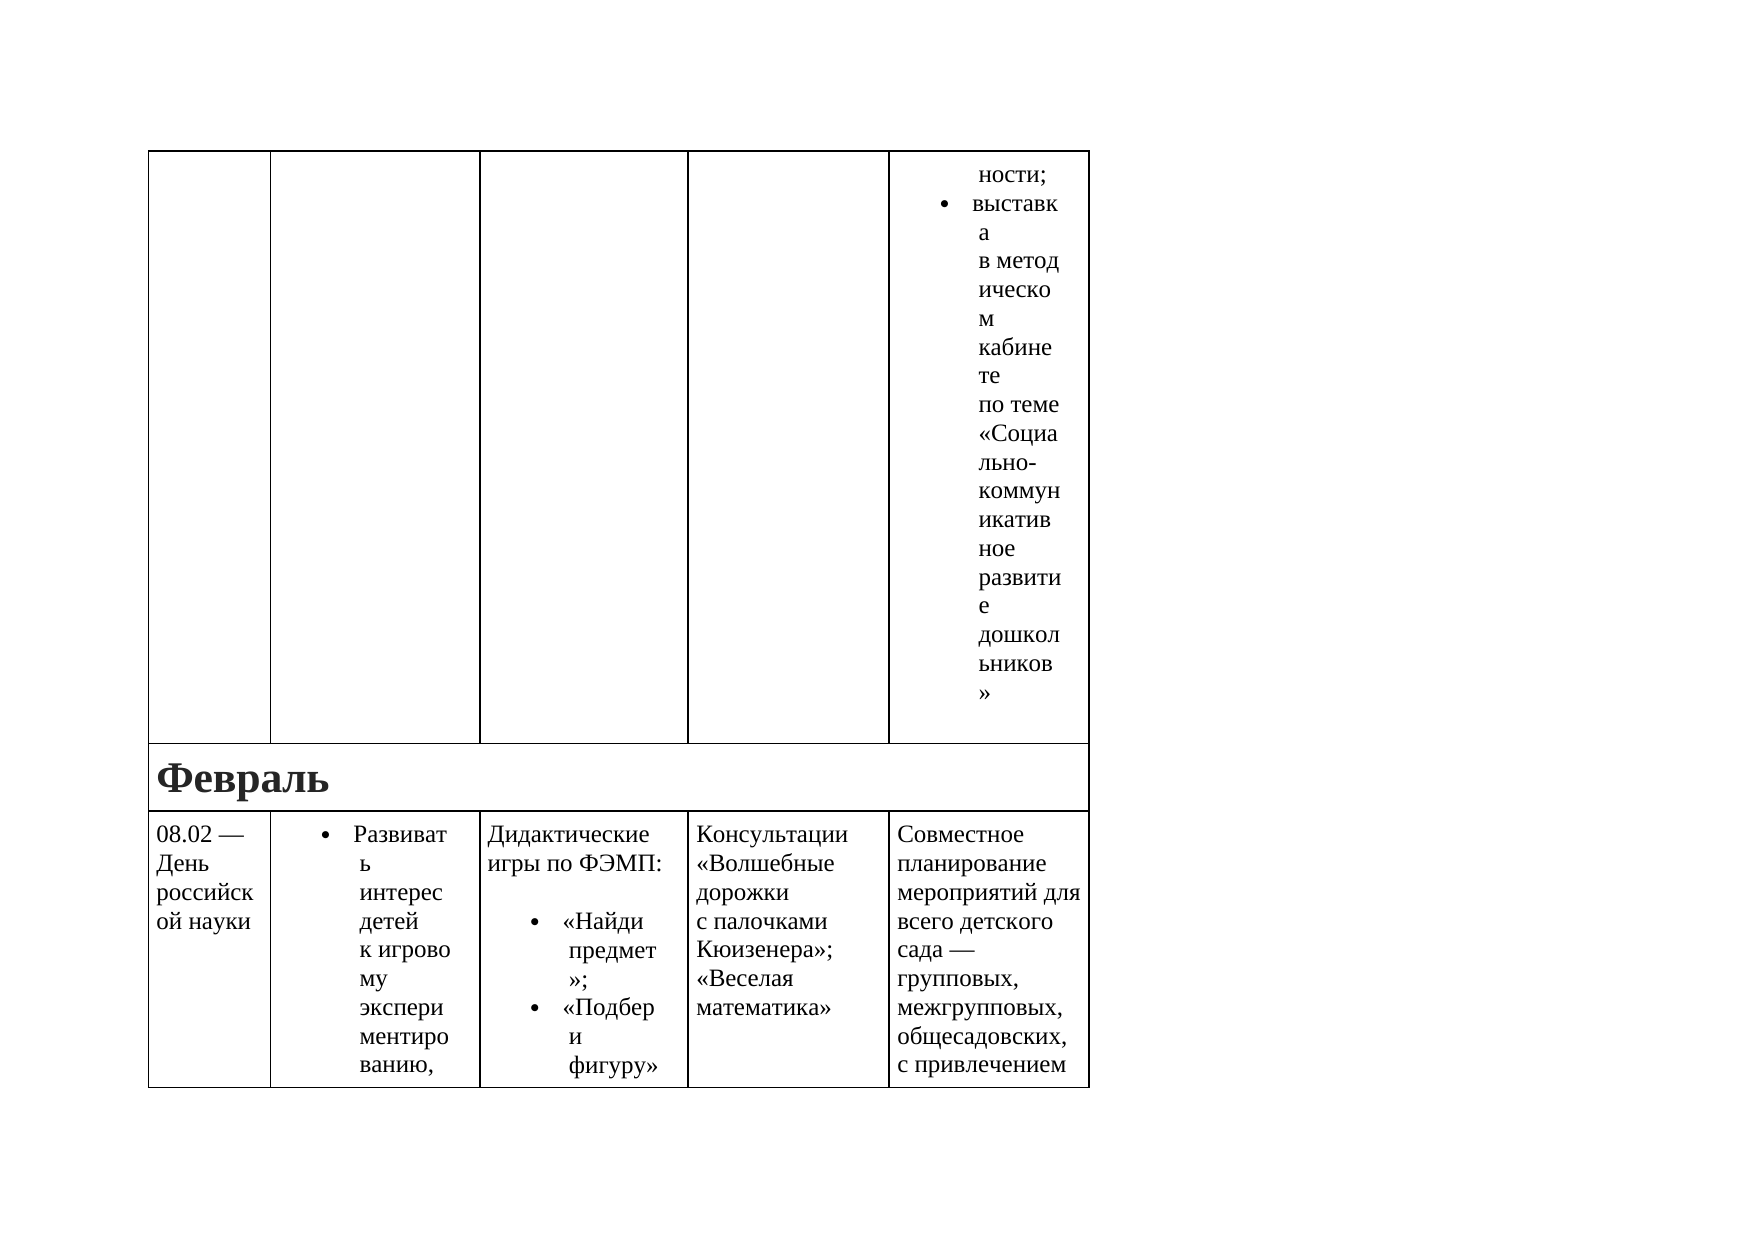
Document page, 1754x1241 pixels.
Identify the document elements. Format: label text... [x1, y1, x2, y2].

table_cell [890, 152, 1088, 743]
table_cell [149, 812, 270, 1086]
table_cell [481, 152, 687, 743]
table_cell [689, 152, 888, 743]
table_cell Февраль [149, 744, 1088, 810]
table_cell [890, 812, 1088, 1086]
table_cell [149, 152, 270, 743]
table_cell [481, 812, 687, 1086]
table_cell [271, 152, 479, 743]
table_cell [271, 812, 479, 1086]
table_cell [689, 812, 888, 1086]
